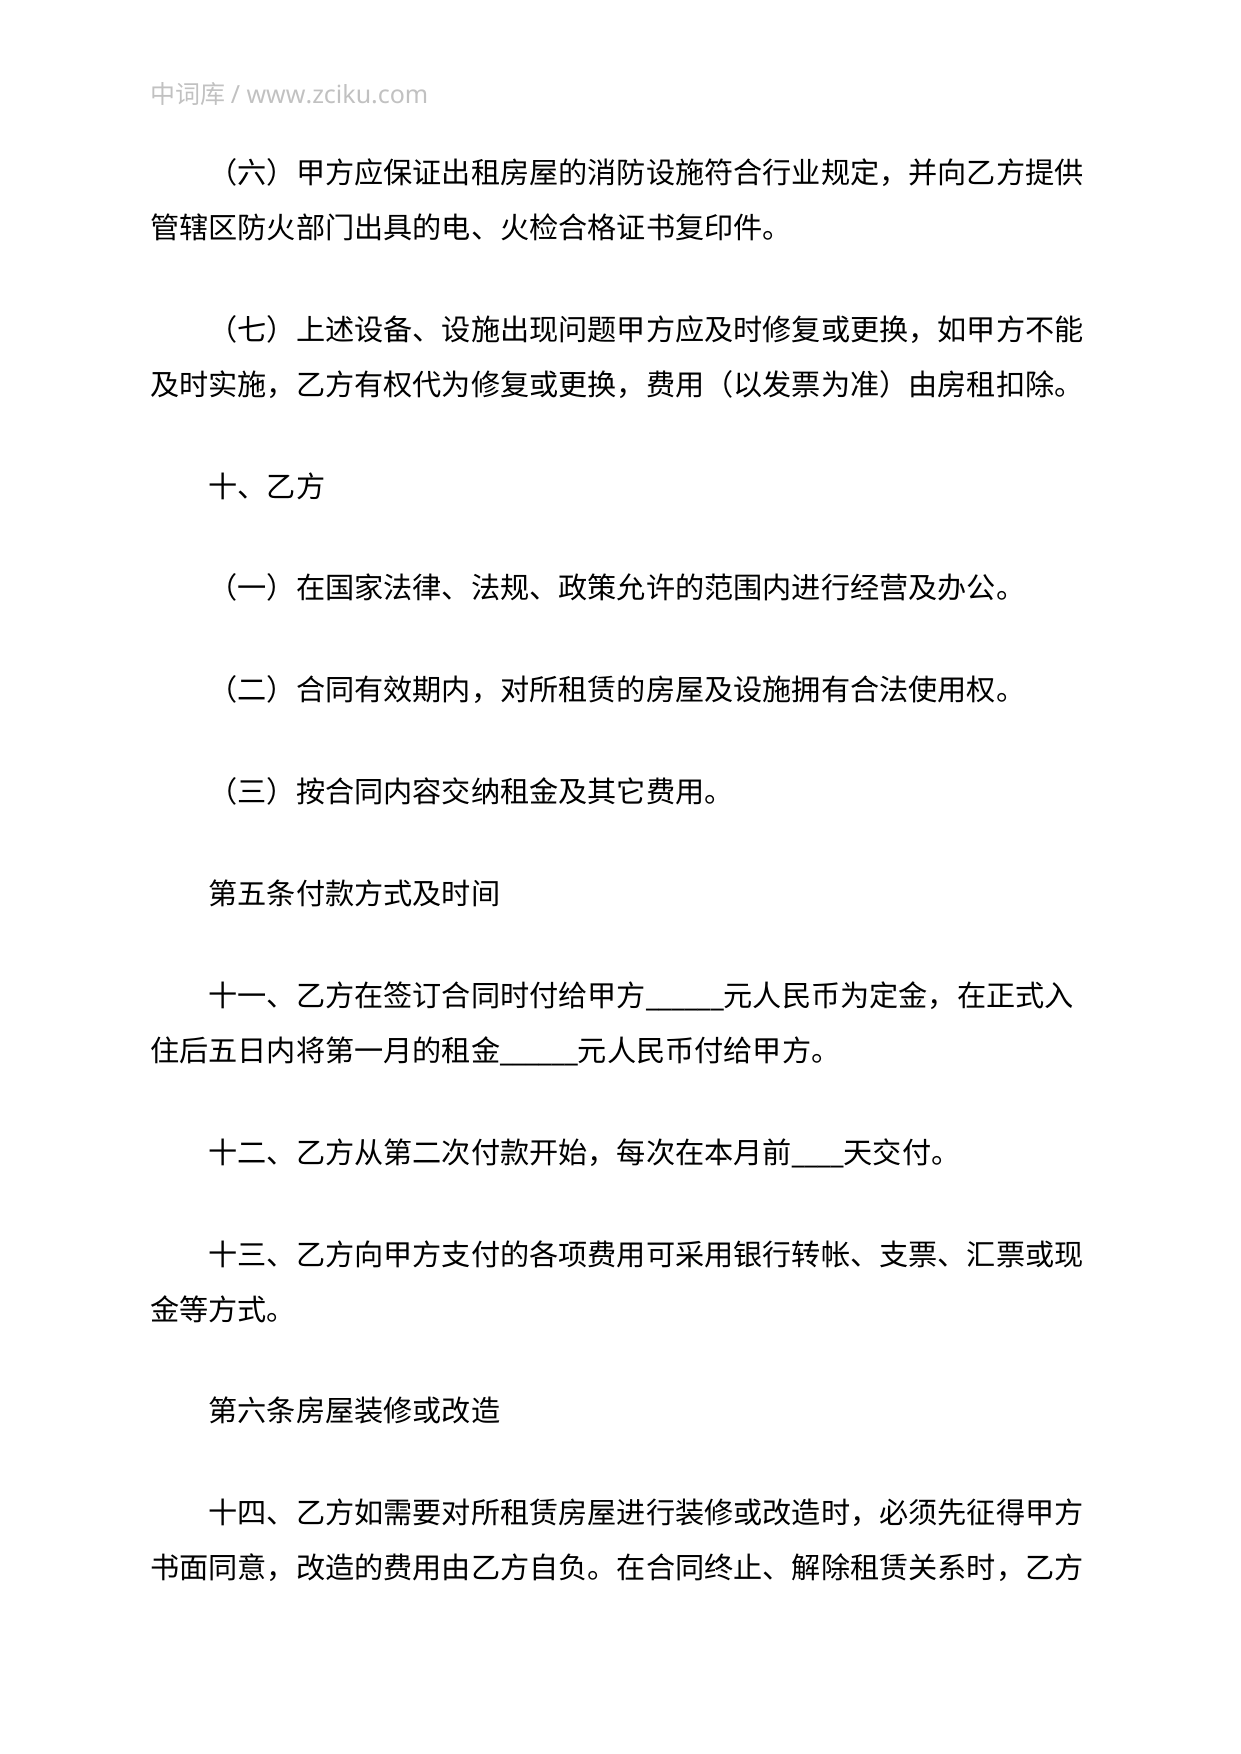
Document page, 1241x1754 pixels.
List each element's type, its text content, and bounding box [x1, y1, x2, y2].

text 十一、乙方在签订合同时付给甲方______元人民币为定金，在正式入住后五日内将第一月的租金______元人民币付给甲方。 [150, 972, 1090, 1069]
text （六）甲方应保证出租房屋的消防设施符合行业规定，并向乙方提供管辖区防火部门出具的电、火检合格证书复印件。 [150, 150, 1090, 247]
text 第六条房屋装修或改造 [150, 1388, 1090, 1430]
text 十、乙方 [150, 463, 1090, 506]
text （七）上述设备、设施出现问题甲方应及时修复或更换，如甲方不能及时实施，乙方有权代为修复或更换，费用（以发票为准）由房租扣除。 [150, 307, 1090, 404]
text （二）合同有效期内，对所租赁的房屋及设施拥有合法使用权。 [150, 667, 1090, 709]
text 第五条付款方式及时间 [150, 870, 1090, 913]
text （三）按合同内容交纳租金及其它费用。 [150, 769, 1090, 811]
text 十三、乙方向甲方支付的各项费用可采用银行转帐、支票、汇票或现金等方式。 [150, 1231, 1090, 1328]
text （一）在国家法律、法规、政策允许的范围内进行经营及办公。 [150, 565, 1090, 607]
text 十二、乙方从第二次付款开始，每次在本月前____天交付。 [150, 1129, 1090, 1172]
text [150, 1489, 1090, 1587]
